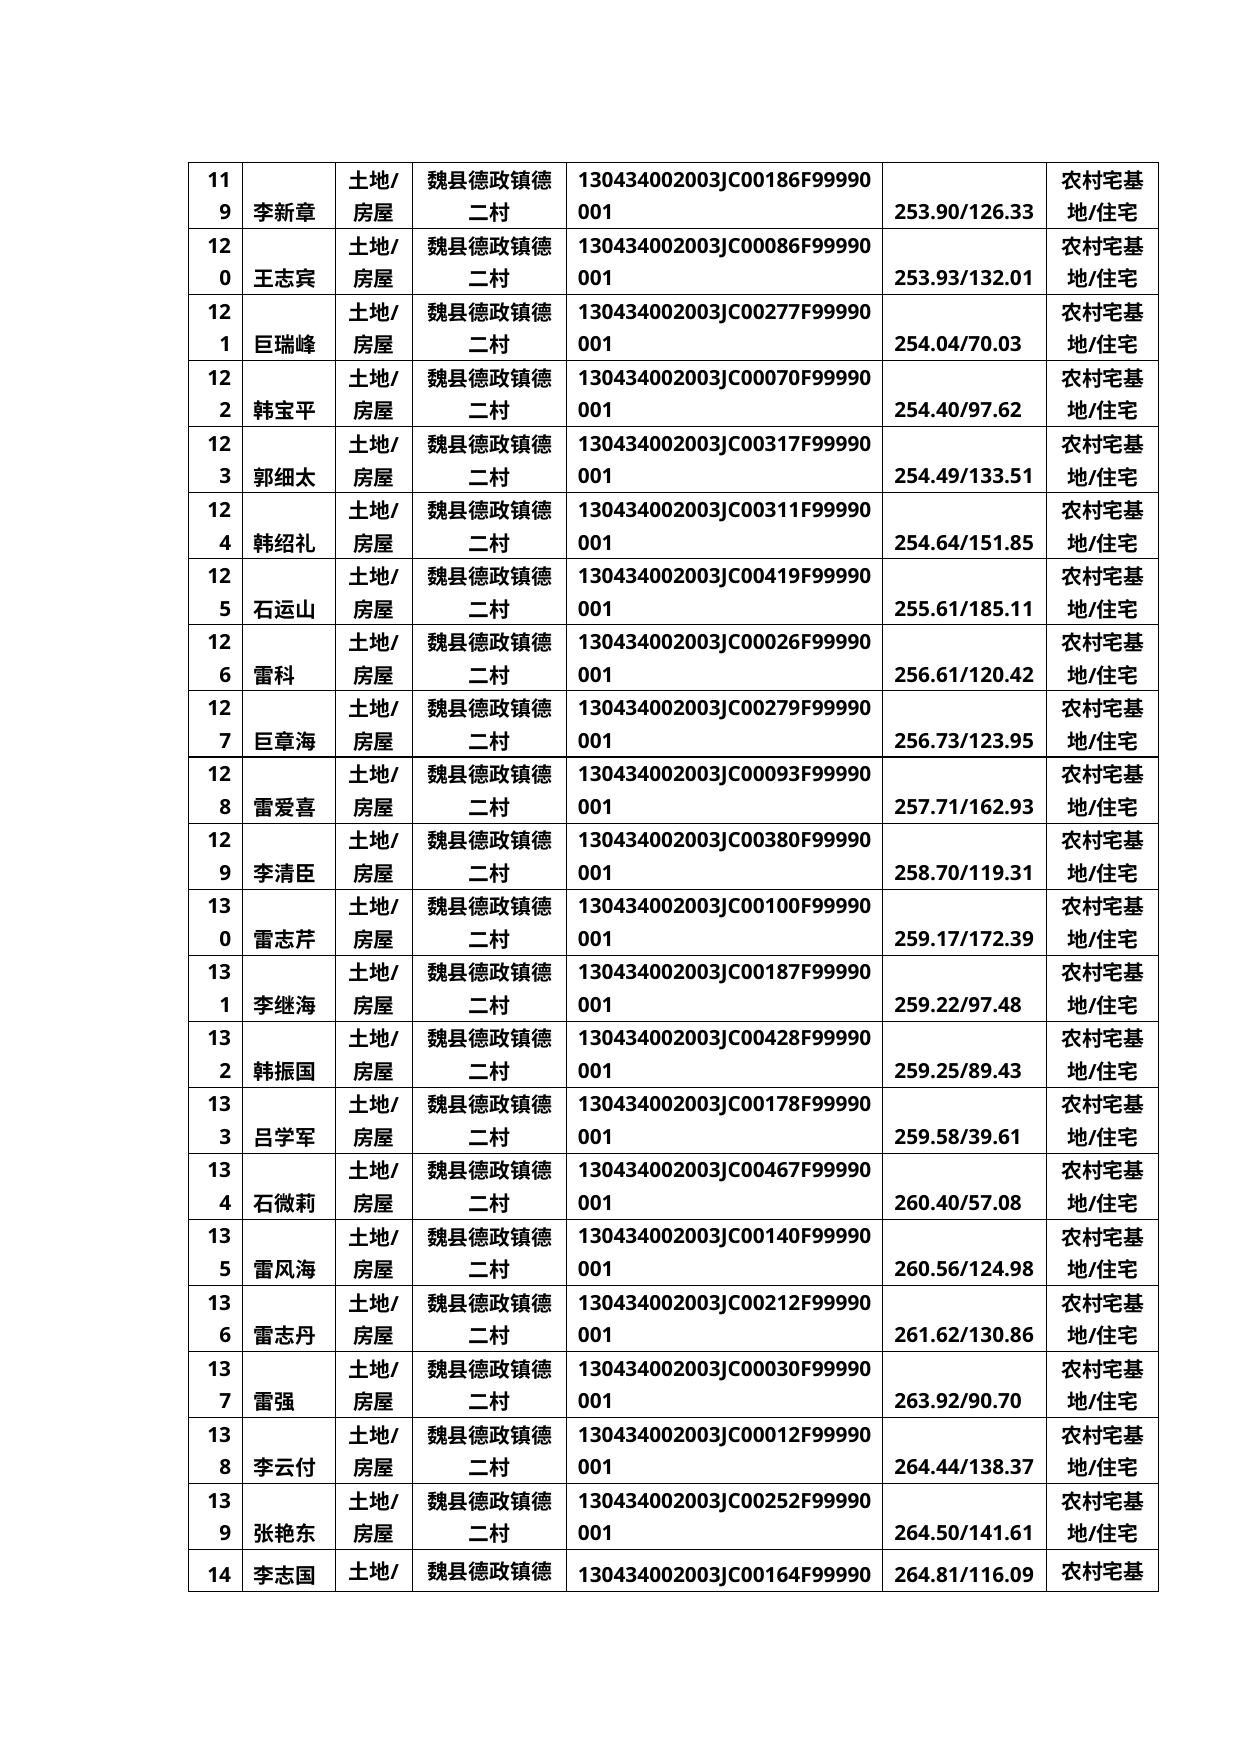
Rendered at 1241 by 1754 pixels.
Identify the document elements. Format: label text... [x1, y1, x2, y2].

table_cell 石微莉 [243, 1154, 335, 1219]
table_cell 254.64/151.85 [883, 493, 1046, 558]
table_cell 巨章海 [243, 691, 335, 756]
table_cell 魏县德政镇德二村 [413, 824, 566, 888]
table_cell 张艳东 [243, 1484, 335, 1549]
table_cell 125 [189, 559, 242, 624]
table_cell 134 [189, 1154, 242, 1219]
table_cell 256.61/120.42 [883, 625, 1046, 690]
table_cell 雷志丹 [243, 1286, 335, 1351]
table_cell 农村宅基地/住宅 [1047, 890, 1158, 954]
table_cell 雷风海 [243, 1220, 335, 1285]
table_cell 130434002003JC00070F99990001 [567, 361, 882, 426]
table_cell 130434002003JC00030F99990001 [567, 1352, 882, 1417]
table_cell 124 [189, 493, 242, 558]
table_cell 魏县德政镇德二村 [413, 1220, 566, 1285]
table_cell 土地/房屋 [336, 1088, 412, 1153]
table_cell 农村宅基地/住宅 [1047, 1550, 1158, 1591]
table_cell 李云付 [243, 1418, 335, 1483]
table_cell 魏县德政镇德二村 [413, 559, 566, 624]
table_cell 魏县德政镇德二村 [413, 625, 566, 690]
table_cell 雷科 [243, 625, 335, 690]
table_cell 土地/房屋 [336, 824, 412, 888]
table_cell 254.40/97.62 [883, 361, 1046, 426]
table_cell 土地/房屋 [336, 1220, 412, 1285]
table_cell 土地/房屋 [336, 559, 412, 624]
table_cell 魏县德政镇德二村 [413, 493, 566, 558]
table_cell 魏县德政镇德二村 [413, 1022, 566, 1087]
table_cell 138 [189, 1418, 242, 1483]
table_cell 土地/房屋 [336, 1286, 412, 1351]
table_cell 农村宅基地/住宅 [1047, 295, 1158, 360]
table_cell 土地/房屋 [336, 625, 412, 690]
table_cell 127 [189, 691, 242, 756]
table_cell 255.61/185.11 [883, 559, 1046, 624]
table_cell 雷志芹 [243, 890, 335, 954]
table_cell 土地/房屋 [336, 1484, 412, 1549]
table_cell 土地/房屋 [336, 1418, 412, 1483]
table_cell 农村宅基地/住宅 [1047, 691, 1158, 756]
table_cell 魏县德政镇德二村 [413, 1352, 566, 1417]
table_cell 吕学军 [243, 1088, 335, 1153]
table_cell 农村宅基地/住宅 [1047, 1286, 1158, 1351]
table_cell 魏县德政镇德二村 [413, 691, 566, 756]
table_cell 土地/房屋 [336, 295, 412, 360]
table_cell 农村宅基地/住宅 [1047, 1220, 1158, 1285]
table_cell 130434002003JC00279F99990001 [567, 691, 882, 756]
table_cell 李继海 [243, 956, 335, 1021]
table_cell 253.93/132.01 [883, 229, 1046, 294]
table_cell 魏县德政镇德二村 [413, 1088, 566, 1153]
table_cell 农村宅基地/住宅 [1047, 1418, 1158, 1483]
table_cell 130434002003JC00187F99990001 [567, 956, 882, 1021]
table_cell 130434002003JC00086F99990001 [567, 229, 882, 294]
table_cell 农村宅基地/住宅 [1047, 1154, 1158, 1219]
table_cell 122 [189, 361, 242, 426]
table_cell 130434002003JC00317F99990001 [567, 427, 882, 492]
table_cell 133 [189, 1088, 242, 1153]
table_cell 李清臣 [243, 824, 335, 888]
table_cell 130434002003JC00093F99990001 [567, 758, 882, 822]
table_cell 雷强 [243, 1352, 335, 1417]
table_cell 253.90/126.33 [883, 163, 1046, 228]
table_cell 李新章 [243, 163, 335, 228]
table_cell 魏县德政镇德二村 [413, 1154, 566, 1219]
table_cell 魏县德政镇德二村 [413, 295, 566, 360]
table_cell 258.70/119.31 [883, 824, 1046, 888]
table_cell 121 [189, 295, 242, 360]
table_cell 土地/房屋 [336, 890, 412, 954]
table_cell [567, 1550, 882, 1591]
table_cell 魏县德政镇德二村 [413, 361, 566, 426]
table_cell 巨瑞峰 [243, 295, 335, 360]
table_cell 260.56/124.98 [883, 1220, 1046, 1285]
table_cell 魏县德政镇德二村 [413, 1418, 566, 1483]
table_cell 农村宅基地/住宅 [1047, 229, 1158, 294]
table_cell 260.40/57.08 [883, 1154, 1046, 1219]
table_cell 土地/房屋 [336, 1550, 412, 1591]
table_cell 农村宅基地/住宅 [1047, 758, 1158, 822]
table_cell 129 [189, 824, 242, 888]
table_cell 126 [189, 625, 242, 690]
table_cell 140 [189, 1550, 242, 1591]
table_cell 130434002003JC00186F99990001 [567, 163, 882, 228]
table_cell 韩振国 [243, 1022, 335, 1087]
table_cell 130434002003JC00311F99990001 [567, 493, 882, 558]
table_cell 254.49/133.51 [883, 427, 1046, 492]
table_cell 土地/房屋 [336, 361, 412, 426]
table_cell 259.58/39.61 [883, 1088, 1046, 1153]
table_cell 130434002003JC00100F99990001 [567, 890, 882, 954]
table_cell 263.92/90.70 [883, 1352, 1046, 1417]
table_cell 130 [189, 890, 242, 954]
table_cell 254.04/70.03 [883, 295, 1046, 360]
table_cell 264.50/141.61 [883, 1484, 1046, 1549]
table_cell 魏县德政镇德二村 [413, 427, 566, 492]
table_cell 雷爱喜 [243, 758, 335, 822]
table_cell 农村宅基地/住宅 [1047, 1022, 1158, 1087]
table_cell 128 [189, 758, 242, 822]
table_cell 郭细太 [243, 427, 335, 492]
table_cell 土地/房屋 [336, 758, 412, 822]
table_cell 农村宅基地/住宅 [1047, 625, 1158, 690]
table_cell 130434002003JC00419F99990001 [567, 559, 882, 624]
table_cell 120 [189, 229, 242, 294]
table_cell 132 [189, 1022, 242, 1087]
table_cell 韩绍礼 [243, 493, 335, 558]
table_cell 石运山 [243, 559, 335, 624]
table_cell 264.44/138.37 [883, 1418, 1046, 1483]
table_cell 130434002003JC00467F99990001 [567, 1154, 882, 1219]
table_cell 130434002003JC00277F99990001 [567, 295, 882, 360]
table_cell 土地/房屋 [336, 493, 412, 558]
table_cell 农村宅基地/住宅 [1047, 1088, 1158, 1153]
table_cell 130434002003JC00380F99990001 [567, 824, 882, 888]
table_cell 259.25/89.43 [883, 1022, 1046, 1087]
table_cell 土地/房屋 [336, 229, 412, 294]
table_cell 农村宅基地/住宅 [1047, 956, 1158, 1021]
table_cell 农村宅基地/住宅 [1047, 493, 1158, 558]
table_cell 土地/房屋 [336, 1352, 412, 1417]
table_cell 魏县德政镇德二村 [413, 1286, 566, 1351]
table_cell 土地/房屋 [336, 427, 412, 492]
table_cell 土地/房屋 [336, 1022, 412, 1087]
table_cell 土地/房屋 [336, 691, 412, 756]
table_cell 农村宅基地/住宅 [1047, 1352, 1158, 1417]
table_cell 130434002003JC00212F99990001 [567, 1286, 882, 1351]
table_cell 土地/房屋 [336, 1154, 412, 1219]
table_cell 257.71/162.93 [883, 758, 1046, 822]
table_cell 李志国 [243, 1550, 335, 1591]
table_cell 魏县德政镇德二村 [413, 890, 566, 954]
table_cell 130434002003JC00178F99990001 [567, 1088, 882, 1153]
table_cell 魏县德政镇德二村 [413, 229, 566, 294]
table_cell 王志宾 [243, 229, 335, 294]
table_cell 137 [189, 1352, 242, 1417]
table_cell 119 [189, 163, 242, 228]
table_cell 魏县德政镇德二村 [413, 956, 566, 1021]
table_cell 259.22/97.48 [883, 956, 1046, 1021]
table_cell 123 [189, 427, 242, 492]
table_cell 136 [189, 1286, 242, 1351]
table_cell 130434002003JC00428F99990001 [567, 1022, 882, 1087]
table_cell 魏县德政镇德二村 [413, 1550, 566, 1591]
table_cell 130434002003JC00012F99990001 [567, 1418, 882, 1483]
table_cell 农村宅基地/住宅 [1047, 361, 1158, 426]
table_cell 魏县德政镇德二村 [413, 758, 566, 822]
table_cell 139 [189, 1484, 242, 1549]
table_cell 130434002003JC00026F99990001 [567, 625, 882, 690]
table_cell 土地/房屋 [336, 956, 412, 1021]
table_cell 农村宅基地/住宅 [1047, 1484, 1158, 1549]
table_cell 264.81/116.09 [883, 1550, 1046, 1591]
table_cell 256.73/123.95 [883, 691, 1046, 756]
table_cell 农村宅基地/住宅 [1047, 163, 1158, 228]
table_cell 农村宅基地/住宅 [1047, 824, 1158, 888]
table_cell 农村宅基地/住宅 [1047, 559, 1158, 624]
table_cell 130434002003JC00252F99990001 [567, 1484, 882, 1549]
table_cell 131 [189, 956, 242, 1021]
table_cell 魏县德政镇德二村 [413, 163, 566, 228]
table_cell 259.17/172.39 [883, 890, 1046, 954]
table_cell 261.62/130.86 [883, 1286, 1046, 1351]
table_cell 魏县德政镇德二村 [413, 1484, 566, 1549]
table_cell 135 [189, 1220, 242, 1285]
table_cell 农村宅基地/住宅 [1047, 427, 1158, 492]
table_cell 130434002003JC00140F99990001 [567, 1220, 882, 1285]
table_cell 韩宝平 [243, 361, 335, 426]
table_cell 土地/房屋 [336, 163, 412, 228]
